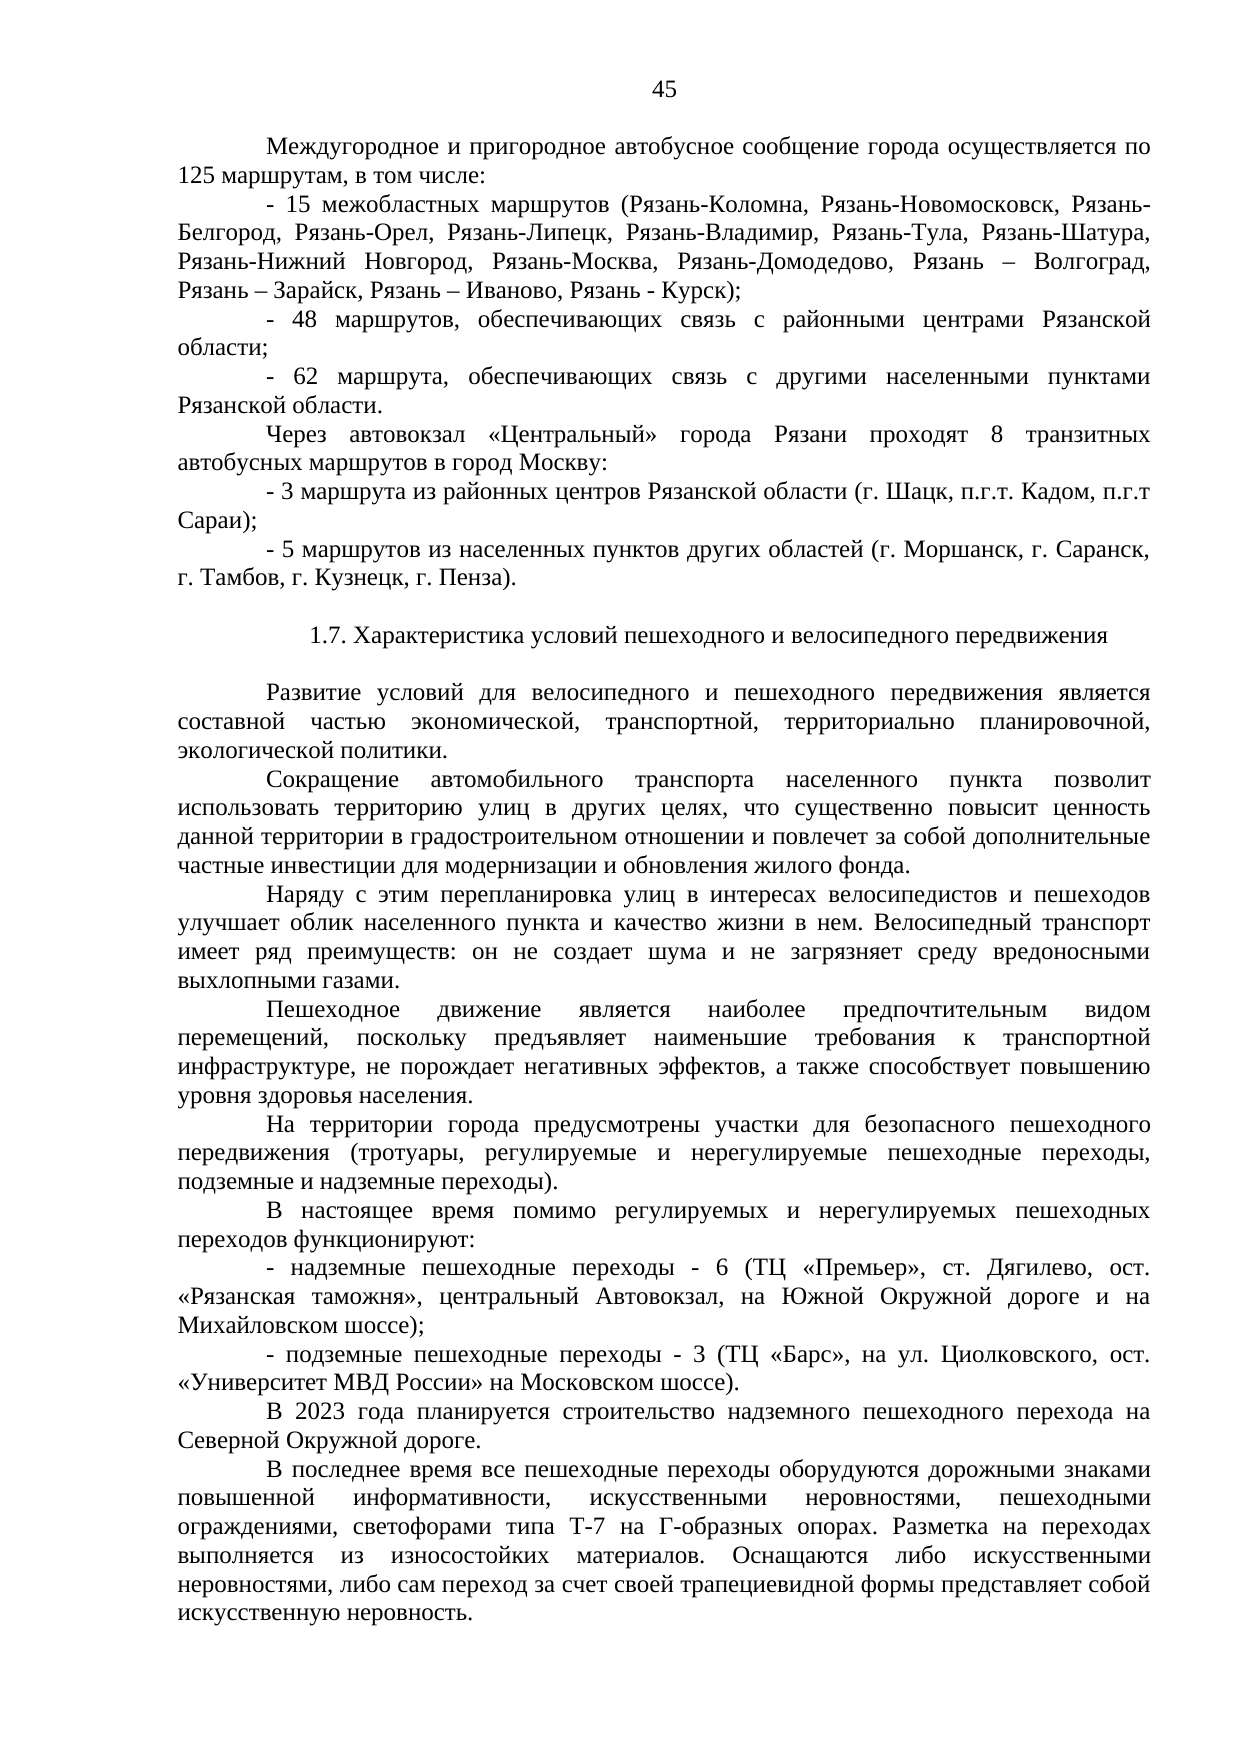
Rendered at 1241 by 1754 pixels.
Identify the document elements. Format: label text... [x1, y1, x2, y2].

text - 15 межобластных маршрутов (Рязань-Коломна, Рязань-Новомосковск, Рязань-Белгород, Рязань-Орел, Рязань-Липецк, Рязань-Владимир, Рязань-Тула, Рязань-Шатура, Рязань-Нижний Новгород, Рязань-Москва, Рязань-Домодедово, Рязань – Волгоград, Рязань – Зарайск, Рязань – Иваново, Рязань - Курск); [177, 189, 1152, 304]
text На территории города предусмотрены участки для безопасного пешеходного передвижения (тротуары, регулируемые и нерегулируемые пешеходные переходы, подземные и надземные переходы). [177, 1109, 1152, 1195]
text Пешеходное движение является наиболее предпочтительным видом перемещений, поскольку предъявляет наименьшие требования к транспортной инфраструктуре, не порождает негативных эффектов, а также способствует повышению уровня здоровья населения. [177, 994, 1152, 1109]
text - 3 маршрута из районных центров Рязанской области (г. Шацк, п.г.т. Кадом, п.г.т Сараи); [177, 476, 1152, 534]
text В последнее время все пешеходные переходы оборудуются дорожными знаками повышенной информативности, искусственными неровностями, пешеходными ограждениями, светофорами типа Т-7 на Г-образных опорах. Разметка на переходах выполняется из износостойких материалов. Оснащаются либо искусственными неровностями, либо сам переход за счет своей трапециевидной формы представляет собой искусственную неровность. [177, 1454, 1152, 1626]
text Междугородное и пригородное автобусное сообщение города осуществляется по 125 маршрутам, в том числе: [177, 131, 1152, 189]
text - надземные пешеходные переходы - 6 (ТЦ «Премьер», ст. Дягилево, ост. «Рязанская таможня», центральный Автовокзал, на Южной Окружной дороге и на Михайловском шоссе); [177, 1252, 1152, 1339]
text - 48 маршрутов, обеспечивающих связь с районными центрами Рязанской области; [177, 304, 1152, 361]
text Сокращение автомобильного транспорта населенного пункта позволит использовать территорию улиц в других целях, что существенно повысит ценность данной территории в градостроительном отношении и повлечет за собой дополнительные частные инвестиции для модернизации и обновления жилого фонда. [177, 764, 1152, 879]
text Наряду с этим перепланировка улиц в интересах велосипедистов и пешеходов улучшает облик населенного пункта и качество жизни в нем. Велосипедный транспорт имеет ряд преимуществ: он не создает шума и не загрязняет среду вредоносными выхлопными газами. [177, 879, 1152, 994]
subtitle 1.7. Характеристика условий пешеходного и велосипедного передвижения [177, 620, 1152, 649]
text - 5 маршрутов из населенных пунктов других областей (г. Моршанск, г. Саранск, г. Тамбов, г. Кузнецк, г. Пенза). [177, 534, 1152, 591]
text - подземные пешеходные переходы - 3 (ТЦ «Барс», на ул. Циолковского, ост. «Университет МВД России» на Московском шоссе). [177, 1339, 1152, 1396]
text - 62 маршрута, обеспечивающих связь с другими населенными пунктами Рязанской области. [177, 361, 1152, 419]
text В 2023 года планируется строительство надземного пешеходного перехода на Северной Окружной дороге. [177, 1396, 1152, 1454]
text Через автовокзал «Центральный» города Рязани проходят 8 транзитных автобусных маршрутов в город Москву: [177, 419, 1152, 476]
text В настоящее время помимо регулируемых и нерегулируемых пешеходных переходов функционируют: [177, 1195, 1152, 1252]
text Развитие условий для велосипедного и пешеходного передвижения является составной частью экономической, транспортной, территориально планировочной, экологической политики. [177, 677, 1152, 764]
